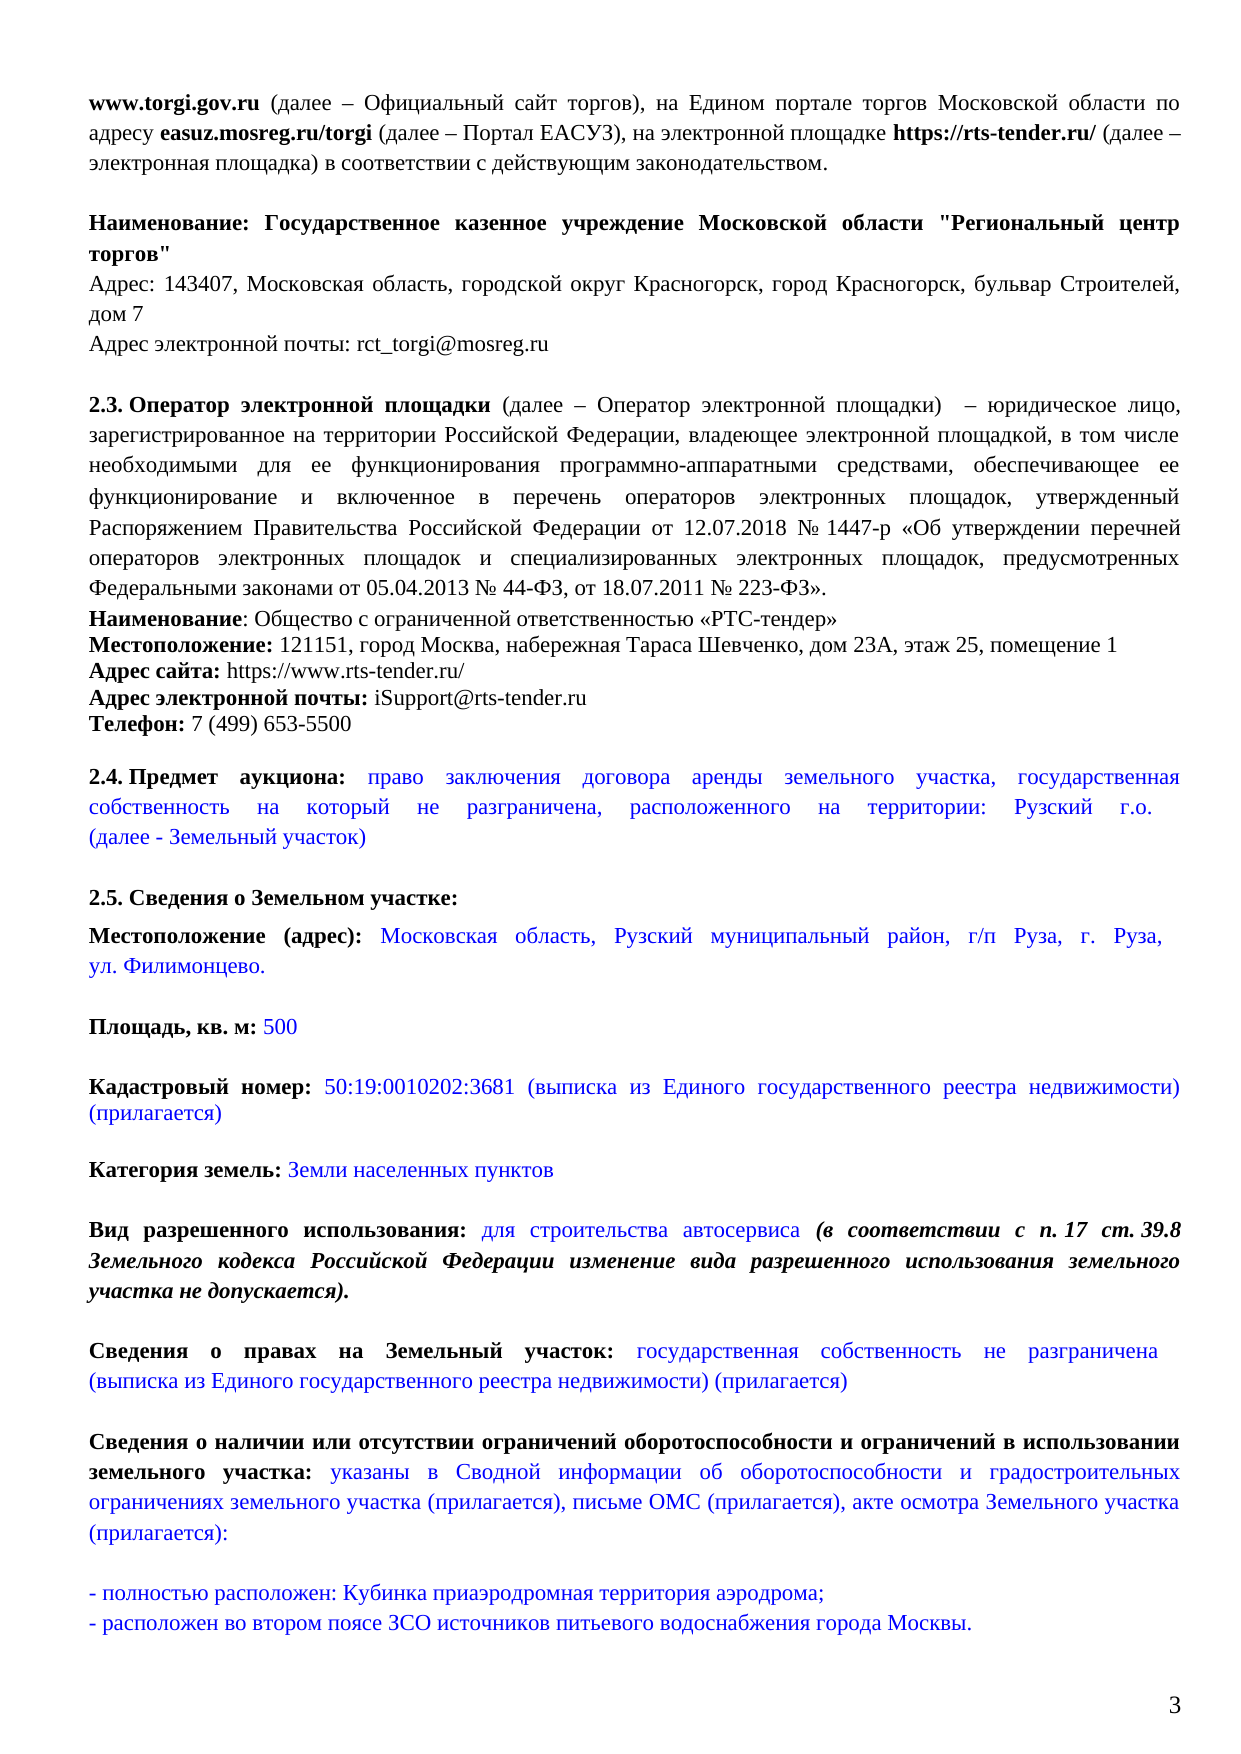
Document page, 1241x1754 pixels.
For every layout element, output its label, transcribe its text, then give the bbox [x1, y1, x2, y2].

text Местоположение: 121151, город Москва, набережная Тараса Шевченко, дом 23А, этаж 25, помещение 1 [89, 631, 1181, 657]
text Сведения о наличии или отсутствии ограничений оборотоспособности и ограничений в использовании земельного участка: указаны в Сводной информации об оборотоспособности и градостроительных ограничениях земельного участка (прилагается), письме ОМС (прилагается), акте осмотра Земельного участка (прилагается): [89, 1428, 1181, 1545]
text 2.5. Сведения о Земельном участке: [89, 883, 1181, 910]
text Категория земель: Земли населенных пунктов [89, 1156, 1181, 1182]
text Наименование: Общество с ограниченной ответственностью «РТС-тендер» [89, 604, 1181, 631]
text Адрес: 143407, Московская область, городской округ Красногорск, город Красногорск, бульвар Строителей, дом 7 [89, 270, 1181, 326]
text Кадастровый номер: 50:19:0010202:3681 (выписка из Единого государственного реестра недвижимости) (прилагается) [89, 1073, 1181, 1126]
text Сведения о правах на Земельный участок: государственная собственность не разграничена (выписка из Единого государственного реестра недвижимости) (прилагается) [89, 1337, 1181, 1394]
text 2.4. Предмет аукциона: право заключения договора аренды земельного участка, государственная собственность на который не разграничена, расположенного на территории: Рузский г.о. (далее - Земельный участок) [89, 763, 1181, 849]
text Площадь, кв. м: 500 [89, 1013, 1181, 1039]
text Местоположение (адрес): Московская область, Рузский муниципальный район, г/п Руза, г. Руза, ул. Филимонцево. [89, 922, 1181, 979]
text - полностью расположен: Кубинка приаэродромная территория аэродрома; [89, 1579, 1181, 1605]
text Вид разрешенного использования: для строительства автосервиса (в соответствии с п. 17 ст. 39.8 Земельного кодекса Российской Федерации изменение вида разрешенного использования земельного участка не допускается). [89, 1216, 1181, 1303]
text Телефон: 7 (499) 653-5500 [89, 710, 1181, 736]
text - расположен во втором поясе ЗСО источников питьевого водоснабжения города Москвы. [89, 1609, 1181, 1636]
text Наименование: Государственное казенное учреждение Московской области "Региональный центр торгов" [89, 209, 1181, 266]
text Адрес электронной почты: rct_torgi@mosreg.ru [89, 330, 1181, 357]
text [89, 89, 1181, 175]
text Адрес электронной почты: iSupport@rts-tender.ru [89, 684, 1181, 710]
text 2.3. Оператор электронной площадки (далее – Оператор электронной площадки) – юридическое лицо, зарегистрированное на территории Российской Федерации, владеющее электронной площадкой, в том числе необходимыми для ее функционирования программно-аппаратными средствами, обеспечивающее ее функционирование и включенное в перечень операторов электронных площадок, утвержденный Распоряжением Правительства Российской Федерации от 12.07.2018 № 1447-р «Об утверждении перечней операторов электронных площадок и специализированных электронных площадок, предусмотренных Федеральными законами от 05.04.2013 № 44-ФЗ, от 18.07.2011 № 223-ФЗ». [89, 391, 1181, 601]
text Адрес сайта: https://www.rts-tender.ru/ [89, 657, 1181, 684]
